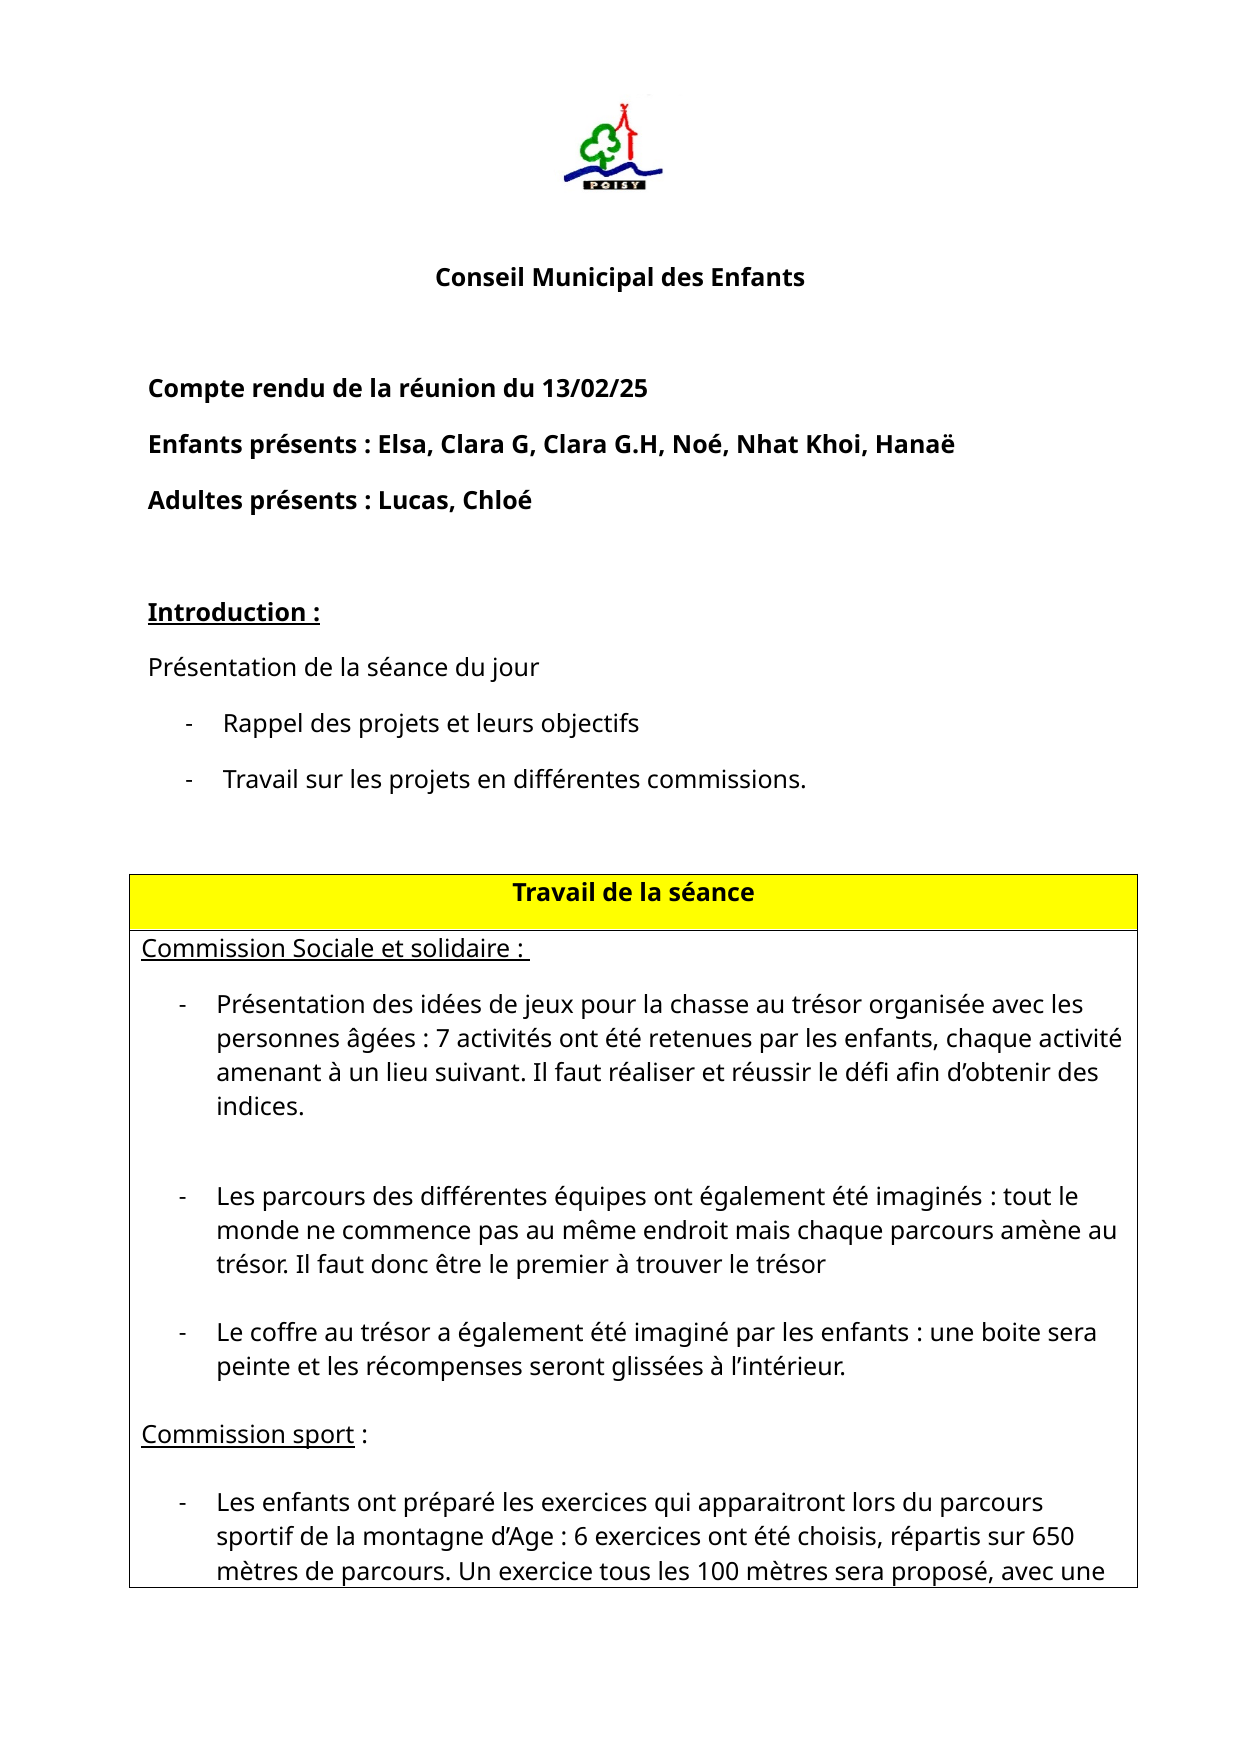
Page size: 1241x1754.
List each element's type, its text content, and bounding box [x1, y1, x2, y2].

text Introduction : [148, 594, 1093, 628]
text Enfants présents : Elsa, Clara G, Clara G.H, Noé, Nhat Khoi, Hanaë [148, 427, 1093, 461]
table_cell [130, 931, 1137, 1587]
list Rappel des projets et leurs objectifs [185, 706, 1093, 740]
table_header Travail de la séance [130, 875, 1137, 929]
list Travail sur les projets en différentes commissions. [185, 762, 1093, 796]
text Adultes présents : Lucas, Chloé [148, 483, 1093, 517]
text Présentation de la séance du jour [148, 650, 1093, 684]
text Conseil Municipal des Enfants [148, 259, 1093, 293]
picture [553, 94, 687, 217]
text Compte rendu de la réunion du 13/02/25 [148, 371, 1093, 405]
